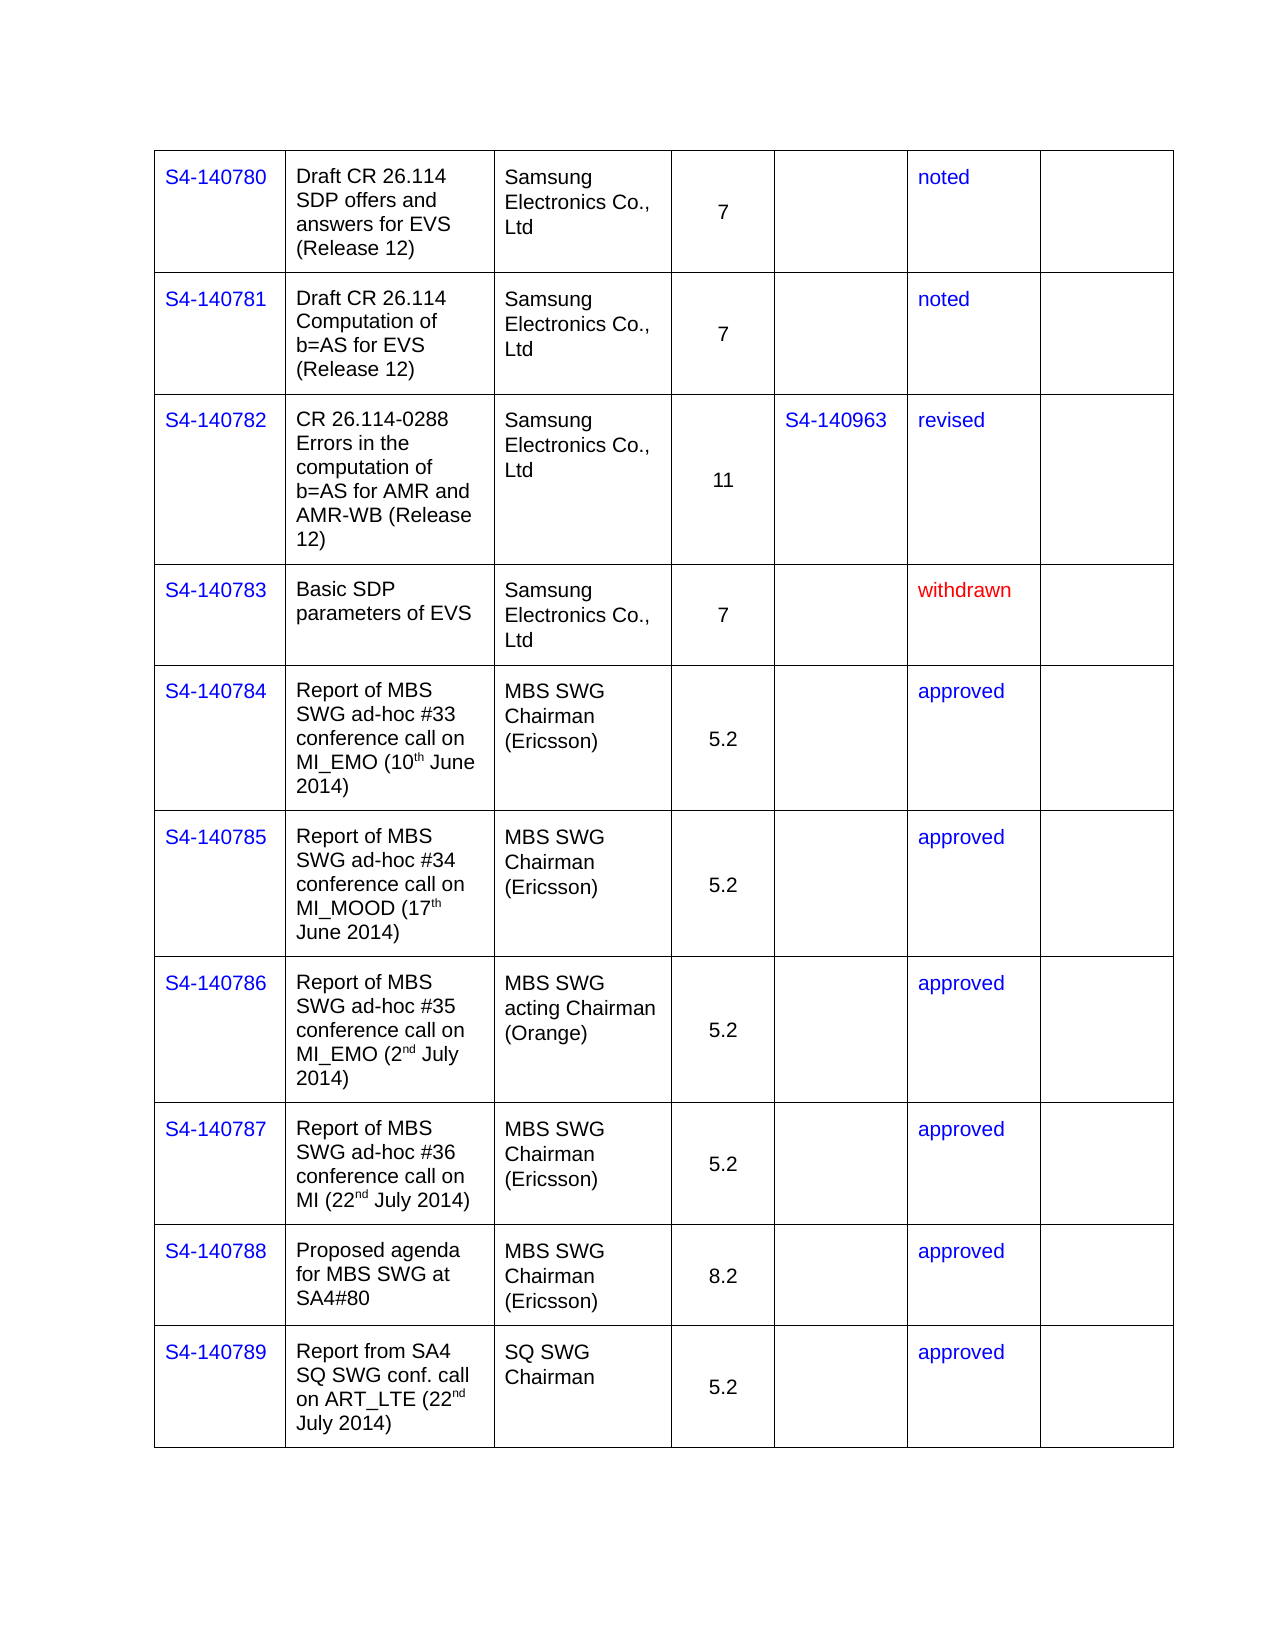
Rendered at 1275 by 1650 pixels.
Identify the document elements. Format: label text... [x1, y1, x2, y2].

table_cell Basic SDP parameters of EVS [286, 565, 494, 664]
table_cell revised [908, 395, 1040, 563]
table_cell Draft CR 26.114 SDP offers and answers for EVS (Release 12) [286, 151, 494, 272]
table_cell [495, 151, 671, 272]
table_cell [1041, 666, 1173, 810]
table_cell S4-140784 [155, 666, 285, 810]
table_cell [1041, 1225, 1173, 1325]
table_cell S4-140789 [155, 1326, 285, 1447]
table_cell SQ SWG Chairman [495, 1326, 671, 1447]
table_cell MBS SWG Chairman (Ericsson) [495, 1225, 671, 1325]
table_cell approved [908, 1103, 1040, 1224]
table_cell [775, 811, 907, 956]
table_cell S4-140786 [155, 957, 285, 1102]
table_cell Report of MBS SWG ad-hoc #36 conference call on MI (22nd July 2014) [286, 1103, 494, 1224]
table_cell S4-140783 [155, 565, 285, 664]
table_cell 5.2 [672, 811, 774, 956]
table_cell Report of MBS SWG ad-hoc #35 conference call on MI_EMO (2nd July 2014) [286, 957, 494, 1102]
table_cell [775, 565, 907, 664]
table_cell noted [908, 151, 1040, 272]
table_cell Report of MBS SWG ad-hoc #33 conference call on MI_EMO (10th June 2014) [286, 666, 494, 810]
table_cell [1041, 1326, 1173, 1447]
table_cell MBS SWG Chairman (Ericsson) [495, 1103, 671, 1224]
table_cell 7 [672, 273, 774, 394]
table_cell [775, 957, 907, 1102]
table_cell [775, 666, 907, 810]
table_cell [1041, 565, 1173, 664]
table_cell Report of MBS SWG ad-hoc #34 conference call on MI_MOOD (17th June 2014) [286, 811, 494, 956]
table_cell 8.2 [672, 1225, 774, 1325]
table_cell Report from SA4 SQ SWG conf. call on ART_LTE (22nd July 2014) [286, 1326, 494, 1447]
table_cell Proposed agenda for MBS SWG at SA4#80 [286, 1225, 494, 1325]
table_cell 5.2 [672, 1103, 774, 1224]
table_cell approved [908, 957, 1040, 1102]
table_cell S4-140787 [155, 1103, 285, 1224]
table_cell MBS SWG Chairman (Ericsson) [495, 666, 671, 810]
table_cell [1041, 1103, 1173, 1224]
table_cell 5.2 [672, 957, 774, 1102]
table_cell [775, 151, 907, 272]
table_cell [775, 1103, 907, 1224]
table_cell S4-140785 [155, 811, 285, 956]
table_cell 11 [672, 395, 774, 563]
table_cell S4-140780 [155, 151, 285, 272]
table_cell 5.2 [672, 666, 774, 810]
table_cell [1041, 273, 1173, 394]
table_cell [775, 1225, 907, 1325]
table_cell 5.2 [672, 1326, 774, 1447]
table_cell Samsung Electronics Co., Ltd [495, 273, 671, 394]
table_cell approved [908, 1225, 1040, 1325]
table_cell approved [908, 811, 1040, 956]
table_cell 7 [672, 151, 774, 272]
table_cell approved [908, 666, 1040, 810]
table_cell MBS SWG Chairman (Ericsson) [495, 811, 671, 956]
table_cell withdrawn [908, 565, 1040, 664]
table_cell MBS SWG acting Chairman (Orange) [495, 957, 671, 1102]
table_cell [775, 1326, 907, 1447]
table_cell [1041, 957, 1173, 1102]
table_cell approved [908, 1326, 1040, 1447]
table_cell noted [908, 273, 1040, 394]
table_cell [775, 273, 907, 394]
table_cell [1041, 395, 1173, 563]
table_cell Samsung Electronics Co., Ltd [495, 565, 671, 664]
table_cell [1041, 811, 1173, 956]
table_cell Samsung Electronics Co., Ltd [495, 395, 671, 563]
table_cell [1041, 151, 1173, 272]
table_cell S4-140963 [775, 395, 907, 563]
table_cell S4-140782 [155, 395, 285, 563]
table_cell Draft CR 26.114 Computation of b=AS for EVS (Release 12) [286, 273, 494, 394]
table_cell S4-140788 [155, 1225, 285, 1325]
table_cell 7 [672, 565, 774, 664]
table_cell S4-140781 [155, 273, 285, 394]
table_cell CR 26.114-0288 Errors in the computation of b=AS for AMR and AMR-WB (Release 12) [286, 395, 494, 563]
